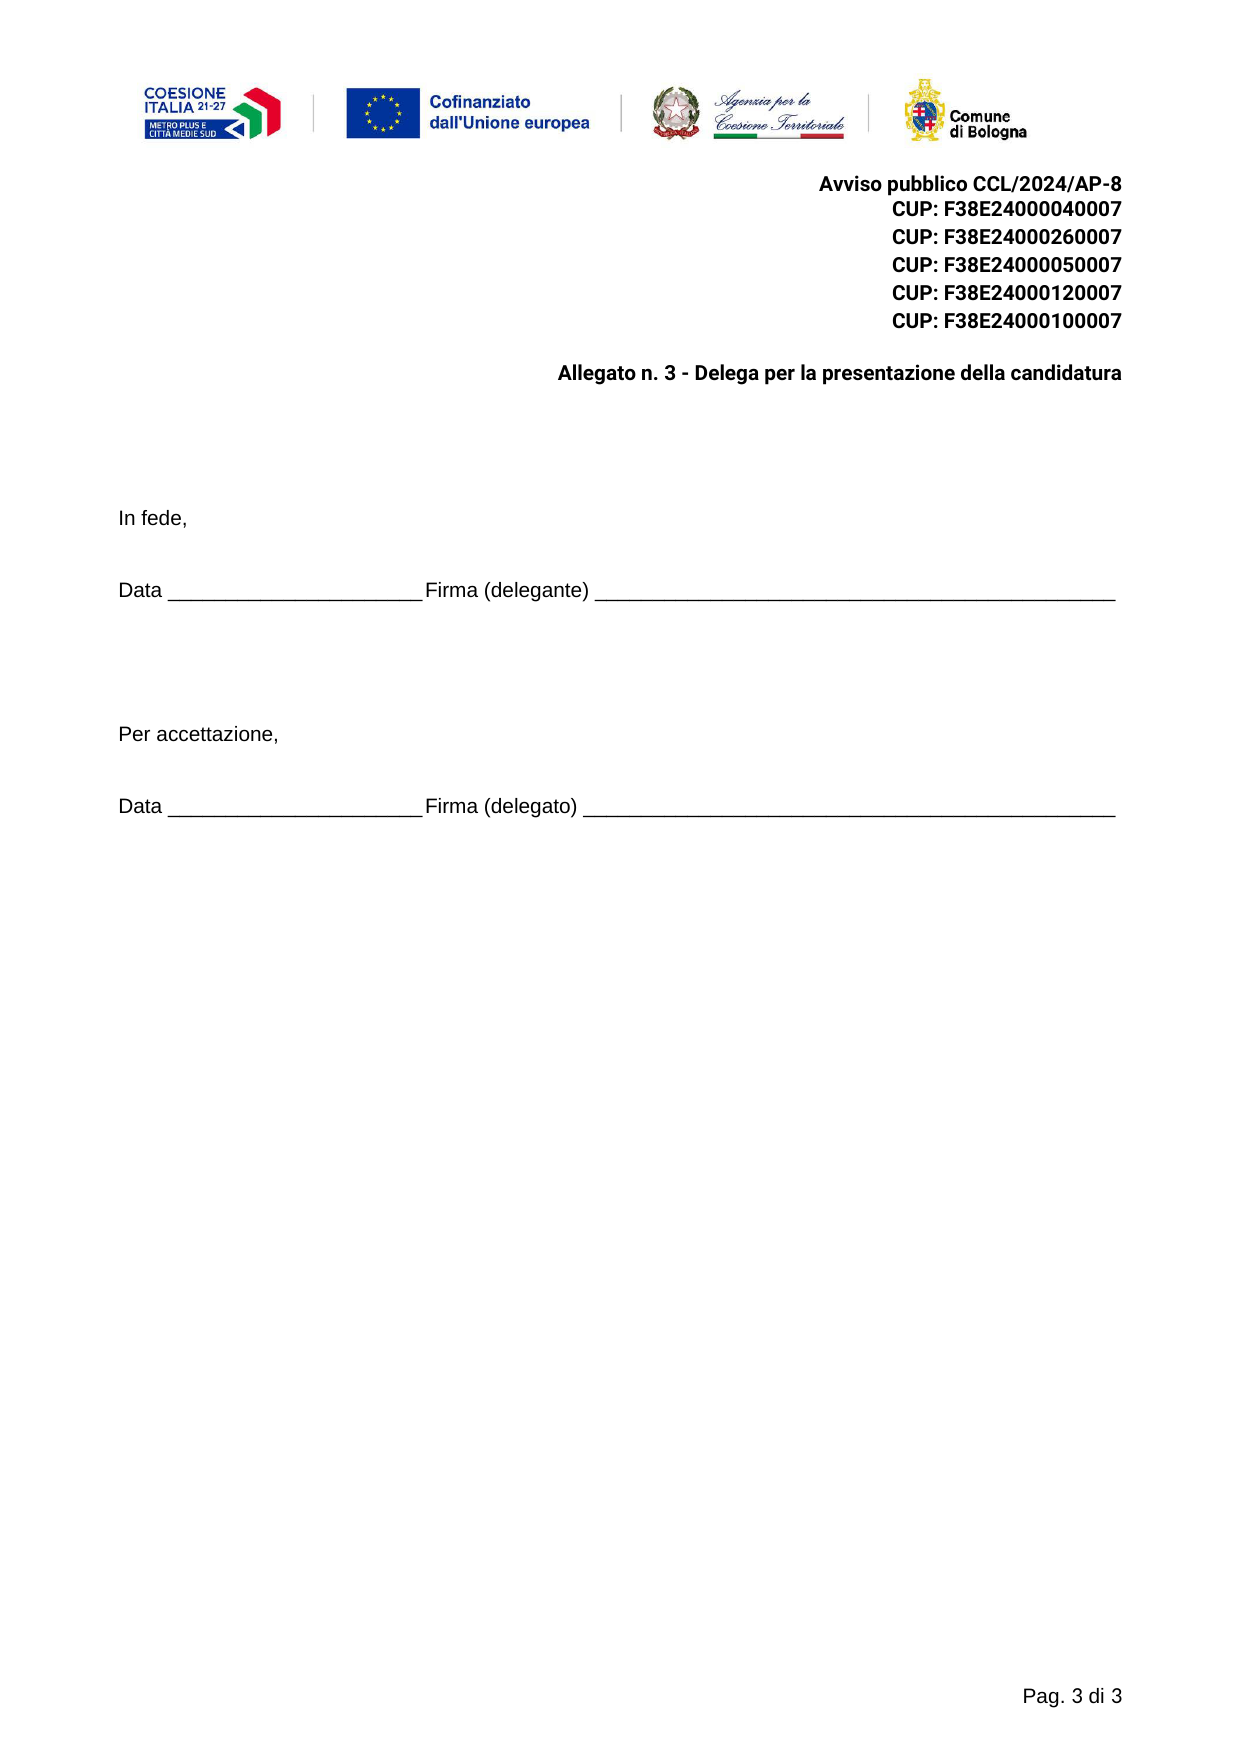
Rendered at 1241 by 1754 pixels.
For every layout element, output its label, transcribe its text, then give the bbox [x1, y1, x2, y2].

text In fede, [118, 506, 1122, 530]
text Data ______________________ Firma (delegato) ______________________________________________ [118, 793, 1122, 817]
picture [118, 73, 1059, 153]
text Data ______________________ Firma (delegante) _____________________________________________ [118, 578, 1122, 602]
text Per accettazione, [118, 722, 1122, 746]
